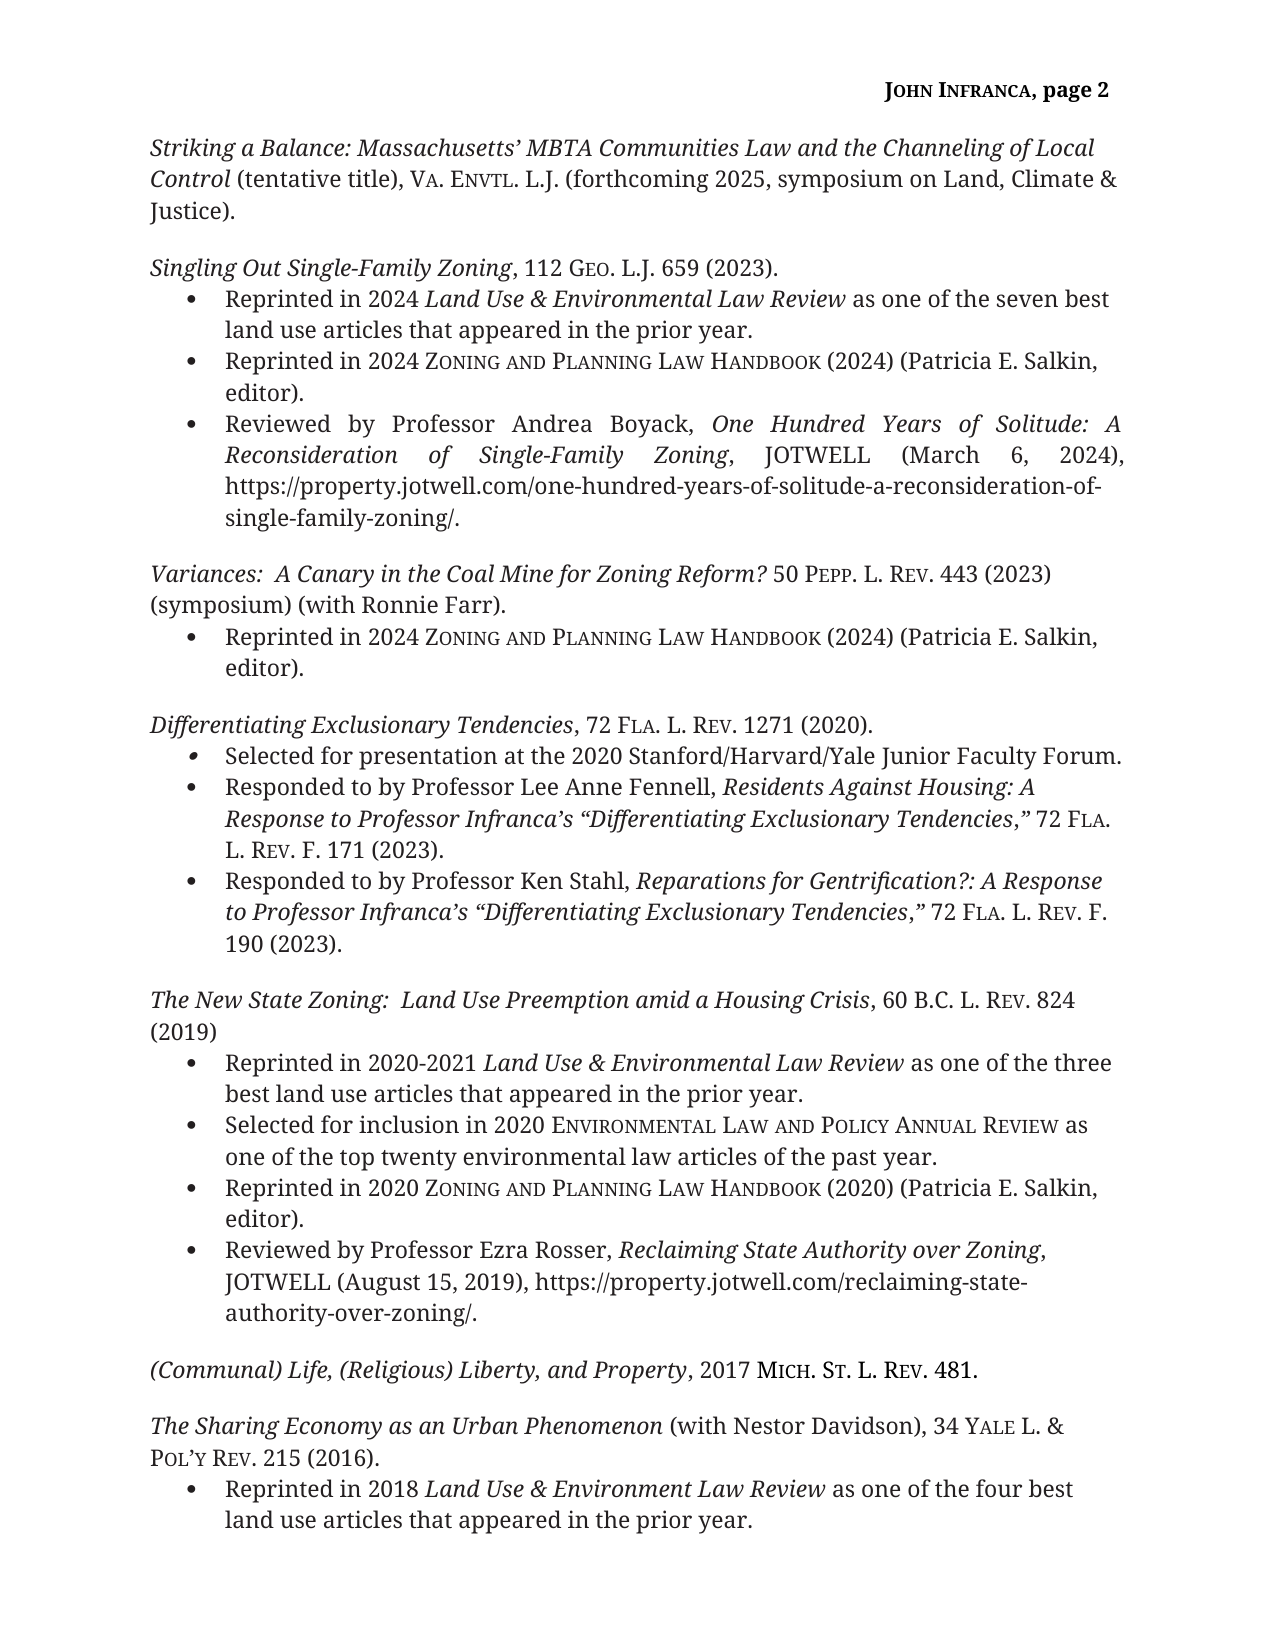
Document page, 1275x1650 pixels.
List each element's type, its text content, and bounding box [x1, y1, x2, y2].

text Singling Out Single-Family Zoning, 112 Geo. L.J. 659 (2023). [150, 251, 1125, 283]
text Differentiating Exclusionary Tendencies, 72 Fla. L. Rev. 1271 (2020). [150, 709, 1125, 740]
list Reprinted in 2020 Zoning and Planning Law Handbook (2020) (Patricia E. Salkin, editor). [187, 1172, 1125, 1234]
text Variances: A Canary in the Coal Mine for Zoning Reform? 50 Pepp. L. Rev. 443 (2023) (symposium) (with Ronnie Farr). [150, 558, 1125, 621]
list Reviewed by Professor Ezra Rosser, Reclaiming State Authority over Zoning, JOTWELL (August 15, 2019), https://property.jotwell.com/reclaiming-state-authority-over-zoning/. [187, 1234, 1125, 1328]
list Reprinted in 2018 Land Use & Environment Law Review as one of the four best land use articles that appeared in the prior year. [187, 1473, 1125, 1535]
text (Communal) Life, (Religious) Liberty, and Property, 2017 Mich. St. L. Rev. 481. [150, 1353, 1125, 1385]
list Responded to by Professor Ken Stahl, Reparations for Gentrification?: A Response to Professor Infranca’s “Differentiating Exclusionary Tendencies,” 72 Fla. L. Rev. F. 190 (2023). [187, 865, 1125, 959]
list Reprinted in 2024 Zoning and Planning Law Handbook (2024) (Patricia E. Salkin, editor). [187, 345, 1125, 408]
list Selected for presentation at the 2020 Stanford/Harvard/Yale Junior Faculty Forum. [187, 740, 1125, 771]
list Responded to by Professor Lee Anne Fennell, Residents Against Housing: A Response to Professor Infranca’s “Differentiating Exclusionary Tendencies,” 72 Fla. L. Rev. F. 171 (2023). [187, 771, 1125, 865]
list Reprinted in 2024 Zoning and Planning Law Handbook (2024) (Patricia E. Salkin, editor). [187, 621, 1125, 683]
list Reprinted in 2024 Land Use & Environmental Law Review as one of the seven best land use articles that appeared in the prior year. [187, 283, 1125, 345]
list Selected for inclusion in 2020 Environmental Law and Policy Annual Review as one of the top twenty environmental law articles of the past year. [187, 1109, 1125, 1172]
text The New State Zoning: Land Use Preemption amid a Housing Crisis, 60 B.C. L. Rev. 824 (2019) [150, 984, 1125, 1047]
text The Sharing Economy as an Urban Phenomenon (with Nestor Davidson), 34 Yale L. & Pol’y Rev. 215 (2016). [150, 1410, 1125, 1473]
list Reprinted in 2020-2021 Land Use & Environmental Law Review as one of the three best land use articles that appeared in the prior year. [187, 1047, 1125, 1109]
list Reviewed by Professor Andrea Boyack, One Hundred Years of Solitude: A Reconsideration of Single-Family Zoning, JOTWELL (March 6, 2024), https://property.jotwell.com/one-hundred-years-of-solitude-a-reconsideration-of-single-family-zoning/. [187, 408, 1125, 533]
text Striking a Balance: Massachusetts’ MBTA Communities Law and the Channeling of Local Control (tentative title), Va. Envtl. L.J. (forthcoming 2025, symposium on Land, Climate & Justice). [150, 132, 1125, 226]
